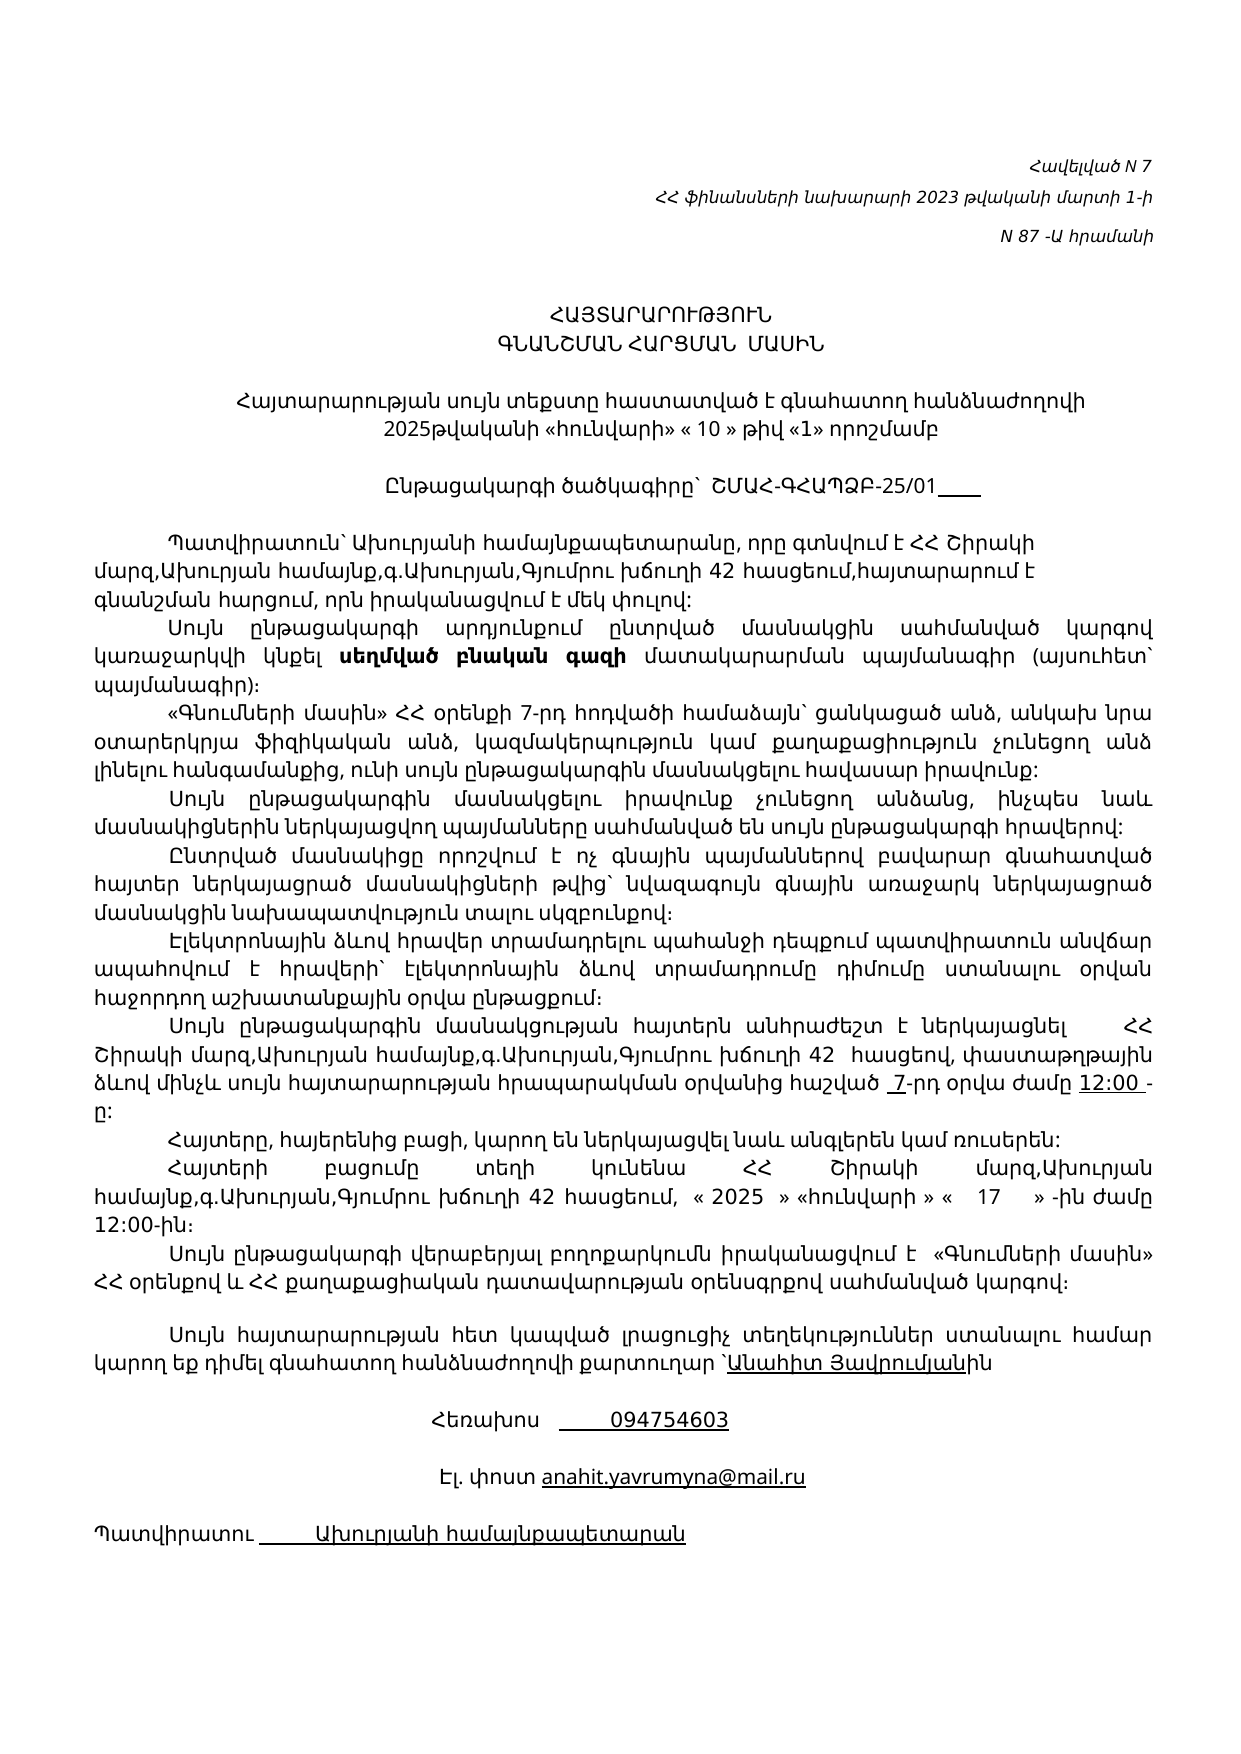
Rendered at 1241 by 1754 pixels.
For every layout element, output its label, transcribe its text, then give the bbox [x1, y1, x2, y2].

text «Գնումների մասին» ՀՀ օրենքի 7-րդ հոդվածի համաձայն` ցանկացած անձ, անկախ նրա օտարերկրյա ֆիզիկական անձ, կազմակերպություն կամ քաղաքացիություն չունեցող անձ լինելու հանգամանքից, ունի սույն ընթացակարգին մասնակցելու հավասար իրավունք: [94, 698, 1153, 784]
text Պատվիրատու Ախուրյանի համայնքապետարան [94, 1519, 1153, 1547]
text 2025թվականի «հունվարի» « 10 » թիվ «1» որոշմամբ [94, 414, 1153, 443]
text Հավելված N 7 [94, 154, 1153, 177]
text Սույն հայտարարության հետ կապված լրացուցիչ տեղեկություններ ստանալու համար կարող եք դիմել գնահատող հանձնաժողովի քարտուղար `Անահիտ Յավրումյանին [94, 1320, 1153, 1377]
text N 87 -Ա հրամանի [94, 227, 1154, 246]
text ՀԱՅՏԱՐԱՐՈՒԹՅՈՒՆ [94, 300, 1153, 329]
text Էլեկտրոնային ձևով հրավեր տրամադրելու պահանջի դեպքում պատվիրատուն անվճար ապահովում է հրավերի` էլեկտրոնային ձևով տրամադրումը դիմումը ստանալու օրվան հաջորդող աշխատանքային օրվա ընթացքում։ [94, 926, 1153, 1011]
text Սույն ընթացակարգի արդյունքում ընտրված մասնակցին սահմանված կարգով կառաջարկվի կնքել սեղմված բնական գազի մատակարարման պայմանագիր (այսուհետ` պայմանագիր)։ [94, 613, 1153, 698]
text Հայտարարության սույն տեքստը հաստատված է գնահատող հանձնաժողովի [94, 386, 1153, 414]
text Հայտերը, հայերենից բացի, կարող են ներկայացվել նաև անգլերեն կամ ռուսերեն: [94, 1125, 1153, 1153]
text Սույն ընթացակարգի վերաբերյալ բողոքարկումն իրականացվում է «Գնումների մասին» ՀՀ օրենքով և ՀՀ քաղաքացիական դատավարության օրենսգրքով սահմանված կարգով։ [94, 1239, 1153, 1296]
text Ընտրված մասնակիցը որոշվում է ոչ գնային պայմաններով բավարար գնահատված հայտեր ներկայացրած մասնակիցների թվից` նվազագույն գնային առաջարկ ներկայացրած մասնակցին նախապատվություն տալու սկզբունքով։ [94, 841, 1153, 926]
text Սույն ընթացակարգին մասնակցելու իրավունք չունեցող անձանց, ինչպես նաև մասնակիցներին ներկայացվող պայմանները սահմանված են սույն ընթացակարգի հրավերով: [94, 784, 1153, 841]
text Պատվիրատուն` Ախուրյանի համայնքապետարանը, որը գտնվում է ՀՀ Շիրակի մարզ,Ախուրյան համայնք,գ.Ախուրյան,Գյումրու խճուղի 42 հասցեում,հայտարարում է գնանշման հարցում, որն իրականացվում է մեկ փուլով: [94, 528, 1153, 613]
text Հայտերի բացումը տեղի կունենա ՀՀ Շիրակի մարզ,Ախուրյան համայնք,գ.Ախուրյան,Գյումրու խճուղի 42 հասցեում, « 2025 » «հունվարի » « 17 » -ին ժամը 12:00-ին։ [94, 1153, 1153, 1239]
text ՀՀ ֆինանսների նախարարի 2023 թվականի մարտի 1-ի [94, 188, 1153, 208]
text ԳՆԱՆՇՄԱՆ ՀԱՐՑՄԱՆ ՄԱՍԻՆ [94, 329, 1153, 357]
text Էլ. փոստ anahit.yavrumyna@mail.ru [94, 1462, 1153, 1491]
text Ընթացակարգի ծածկագիրը` ՇՄԱՀ-ԳՀԱՊՁԲ-25/01 [94, 471, 1153, 499]
text Սույն ընթացակարգին մասնակցության հայտերն անհրաժեշտ է ներկայացնել ՀՀ Շիրակի մարզ,Ախուրյան համայնք,գ.Ախուրյան,Գյումրու խճուղի 42 հասցեով, փաստաթղթային ձևով մինչև սույն հայտարարության հրապարակման օրվանից հաշված 7-րդ օրվա ժամը 12:00 -ը: [94, 1011, 1153, 1125]
text Հեռախոս 094754603 [94, 1405, 1153, 1434]
